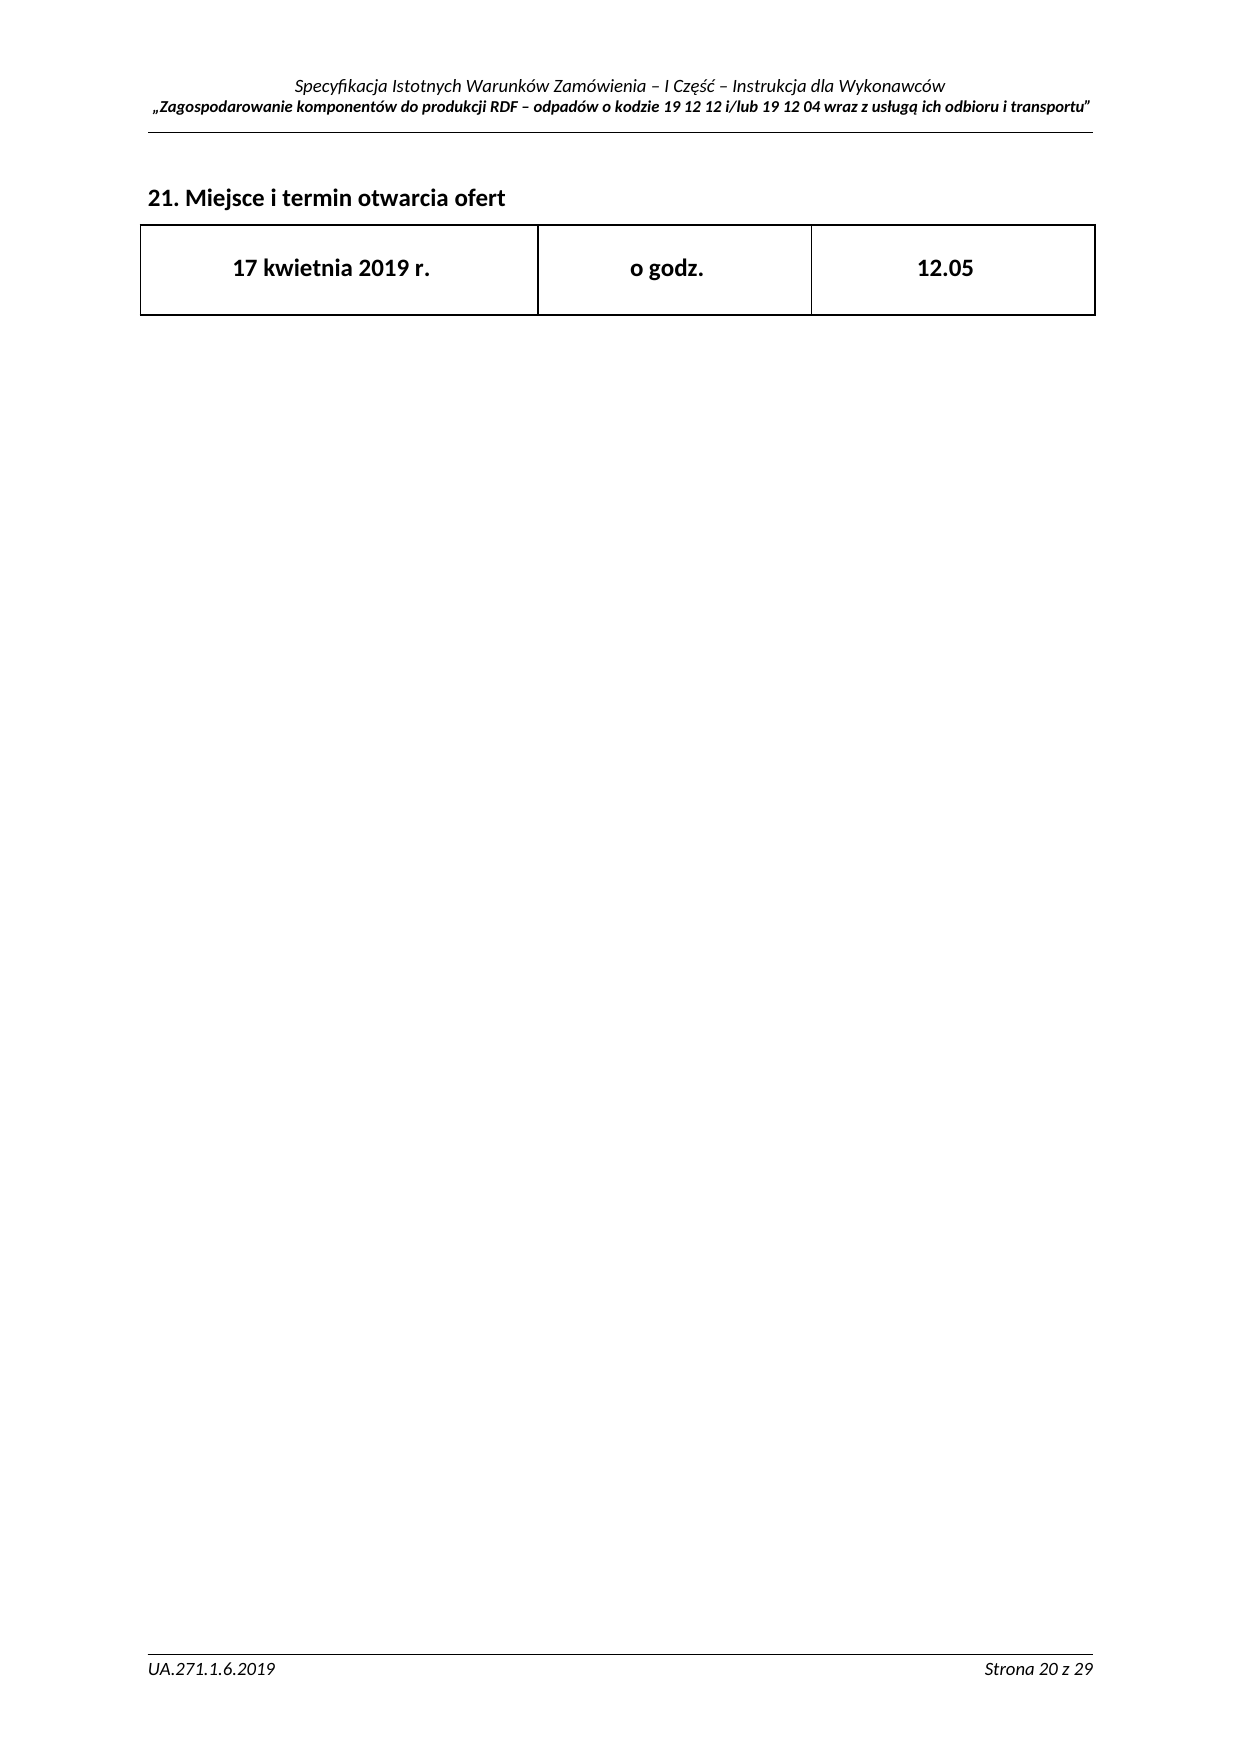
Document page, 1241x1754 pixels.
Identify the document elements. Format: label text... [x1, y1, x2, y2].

table_header 17 kwietnia 2019 r. [141, 226, 537, 314]
text Miejsce i termin otwarcia ofert [148, 183, 1093, 213]
table_header 12.05 [812, 226, 1094, 314]
table_header o godz. [539, 226, 811, 314]
